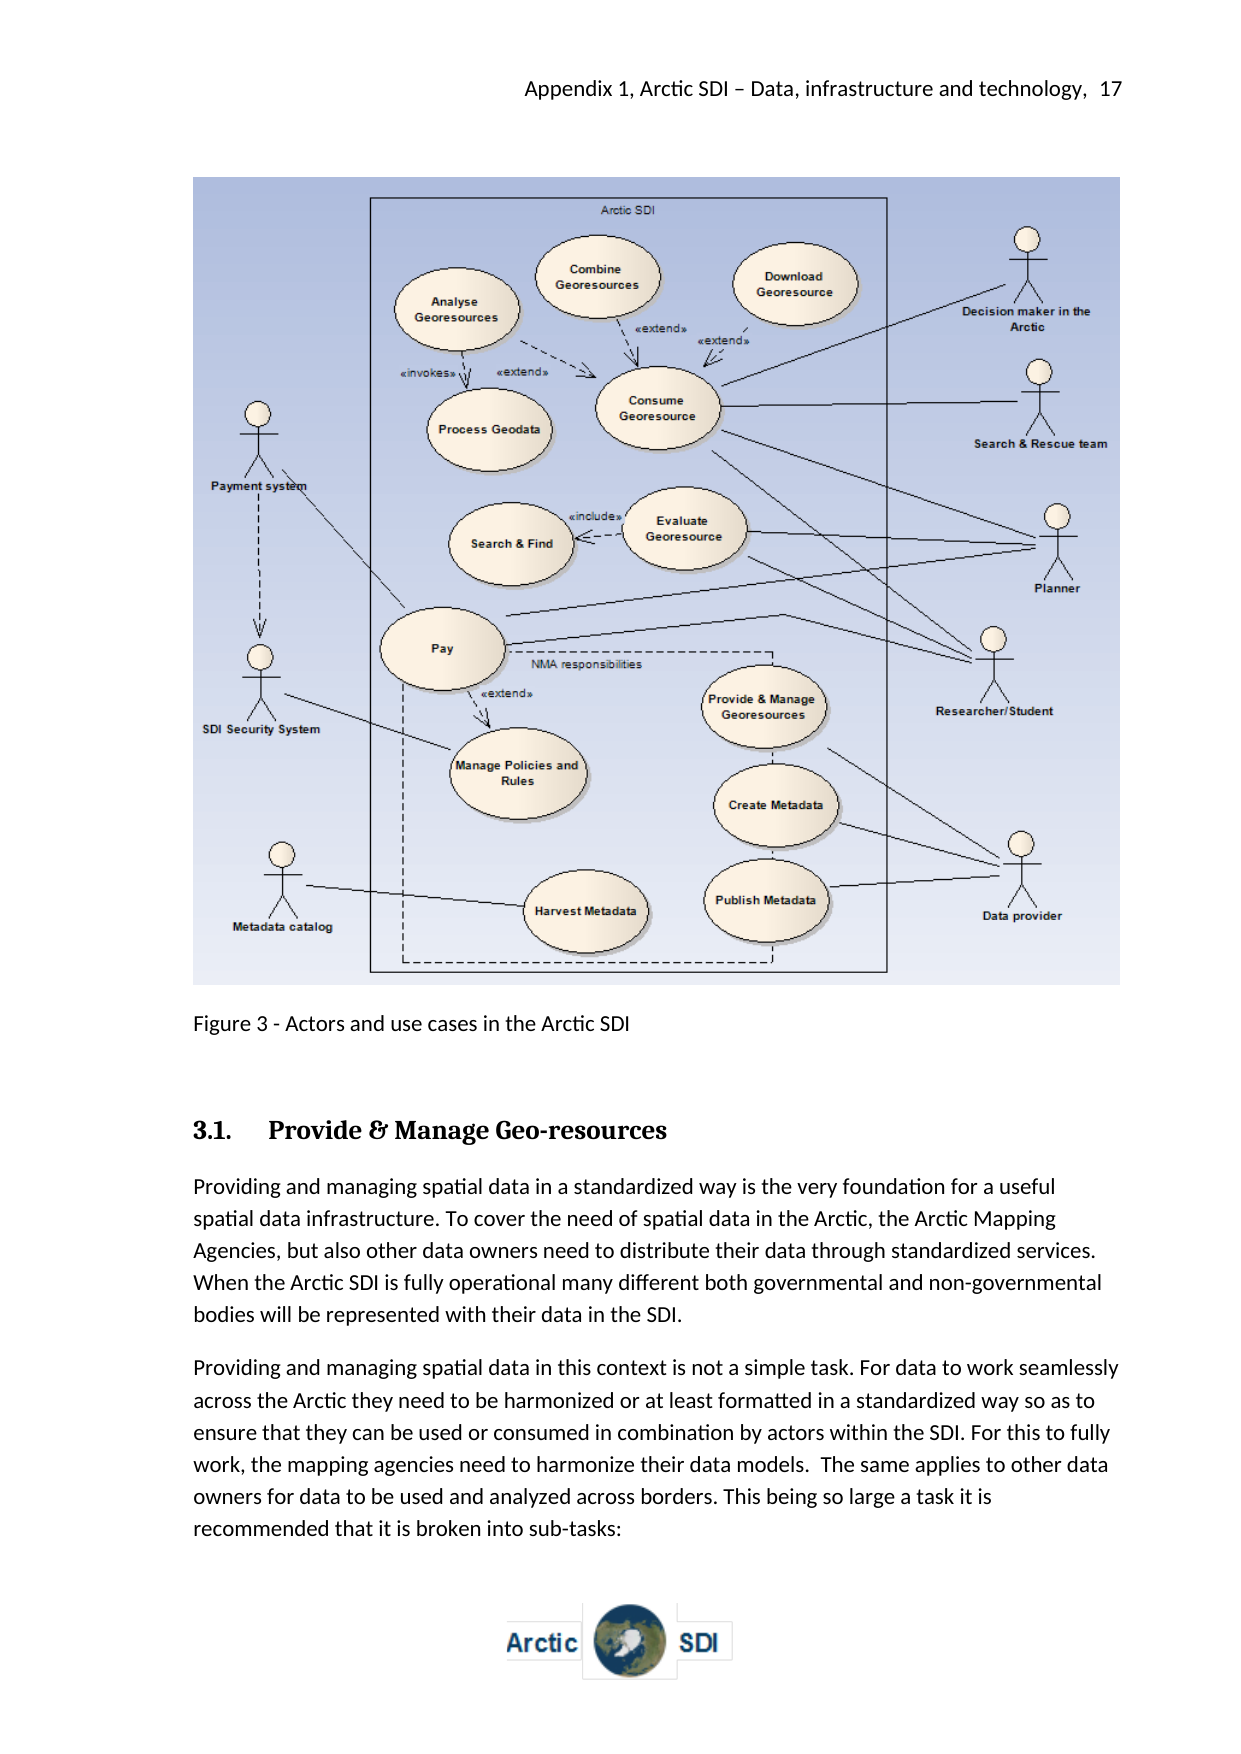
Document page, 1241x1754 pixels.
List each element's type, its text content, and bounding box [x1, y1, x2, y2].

list Provide & Manage Geo-resources [193, 1115, 1122, 1146]
picture [193, 177, 1120, 985]
text Providing and managing spatial data in a standardized way is the very foundation for a useful spatial data infrastructure. To cover the need of spatial data in the Arctic, the Arctic Mapping Agencies, but also other data owners need to distribute their data through standardized services. When the Arctic SDI is fully operational many different both governmental and non-governmental bodies will be represented with their data in the SDI. [193, 1172, 1122, 1328]
picture [506, 1603, 734, 1681]
text Providing and managing spatial data in this context is not a simple task. For data to work seamlessly across the Arctic they need to be harmonized or at least formatted in a standardized way so as to ensure that they can be used or consumed in combination by actors within the SDI. For this to fully work, the mapping agencies need to harmonize their data models. The same applies to other data owners for data to be used and analyzed across borders. This being so large a task it is recommended that it is broken into sub-tasks: [193, 1353, 1122, 1542]
text Figure 3 - Actors and use cases in the Arctic SDI [118, 1009, 1122, 1037]
